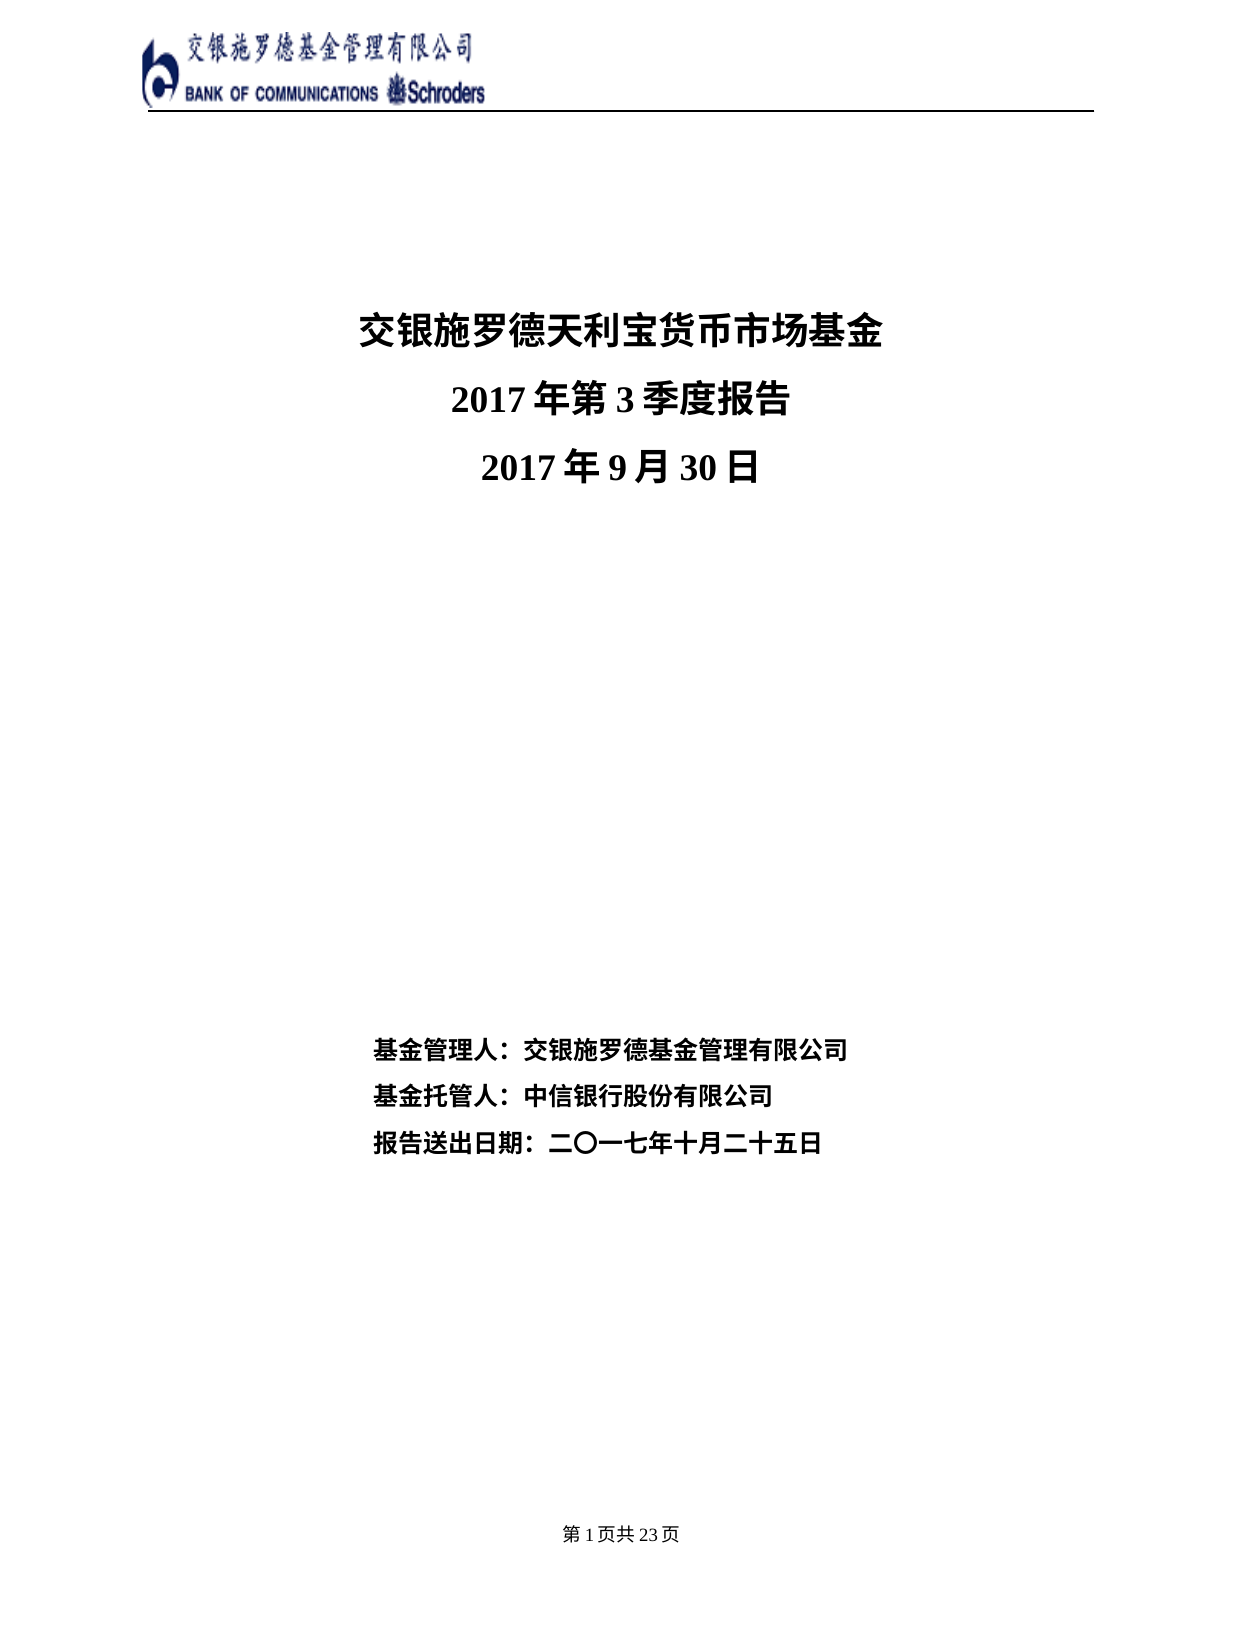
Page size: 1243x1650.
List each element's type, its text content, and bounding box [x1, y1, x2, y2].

text 报告送出日期：二〇一七年十月二十五日 [148, 1123, 1094, 1159]
text 2017年9月30日 [148, 437, 1094, 491]
text 基金托管人：中信银行股份有限公司 [148, 1077, 1094, 1113]
text 2017年第3季度报告 [148, 369, 1094, 423]
text 交银施罗德天利宝货币市场基金 [148, 301, 1094, 355]
picture [142, 32, 485, 108]
text 基金管理人：交银施罗德基金管理有限公司 [148, 1030, 1094, 1066]
